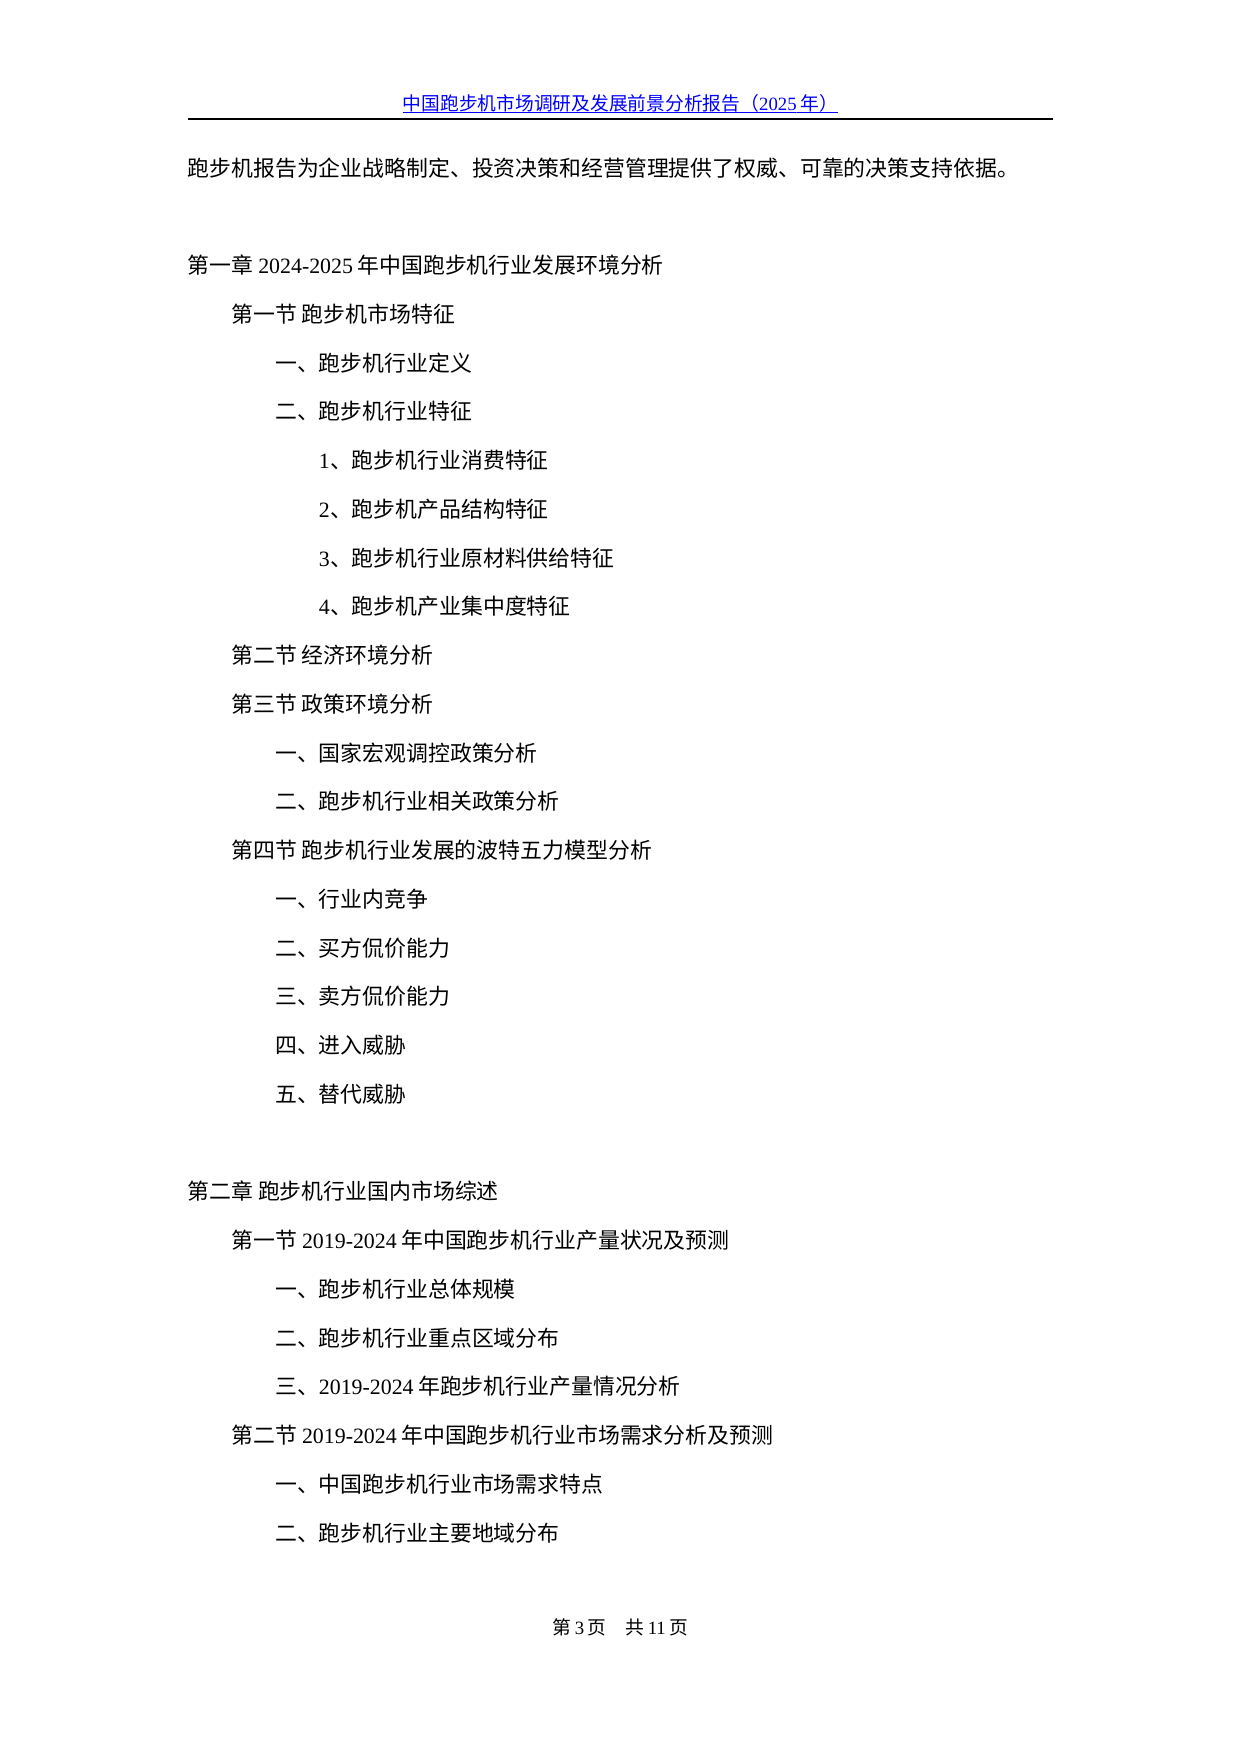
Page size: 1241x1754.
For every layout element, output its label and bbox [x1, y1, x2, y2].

text [187, 150, 1053, 1548]
